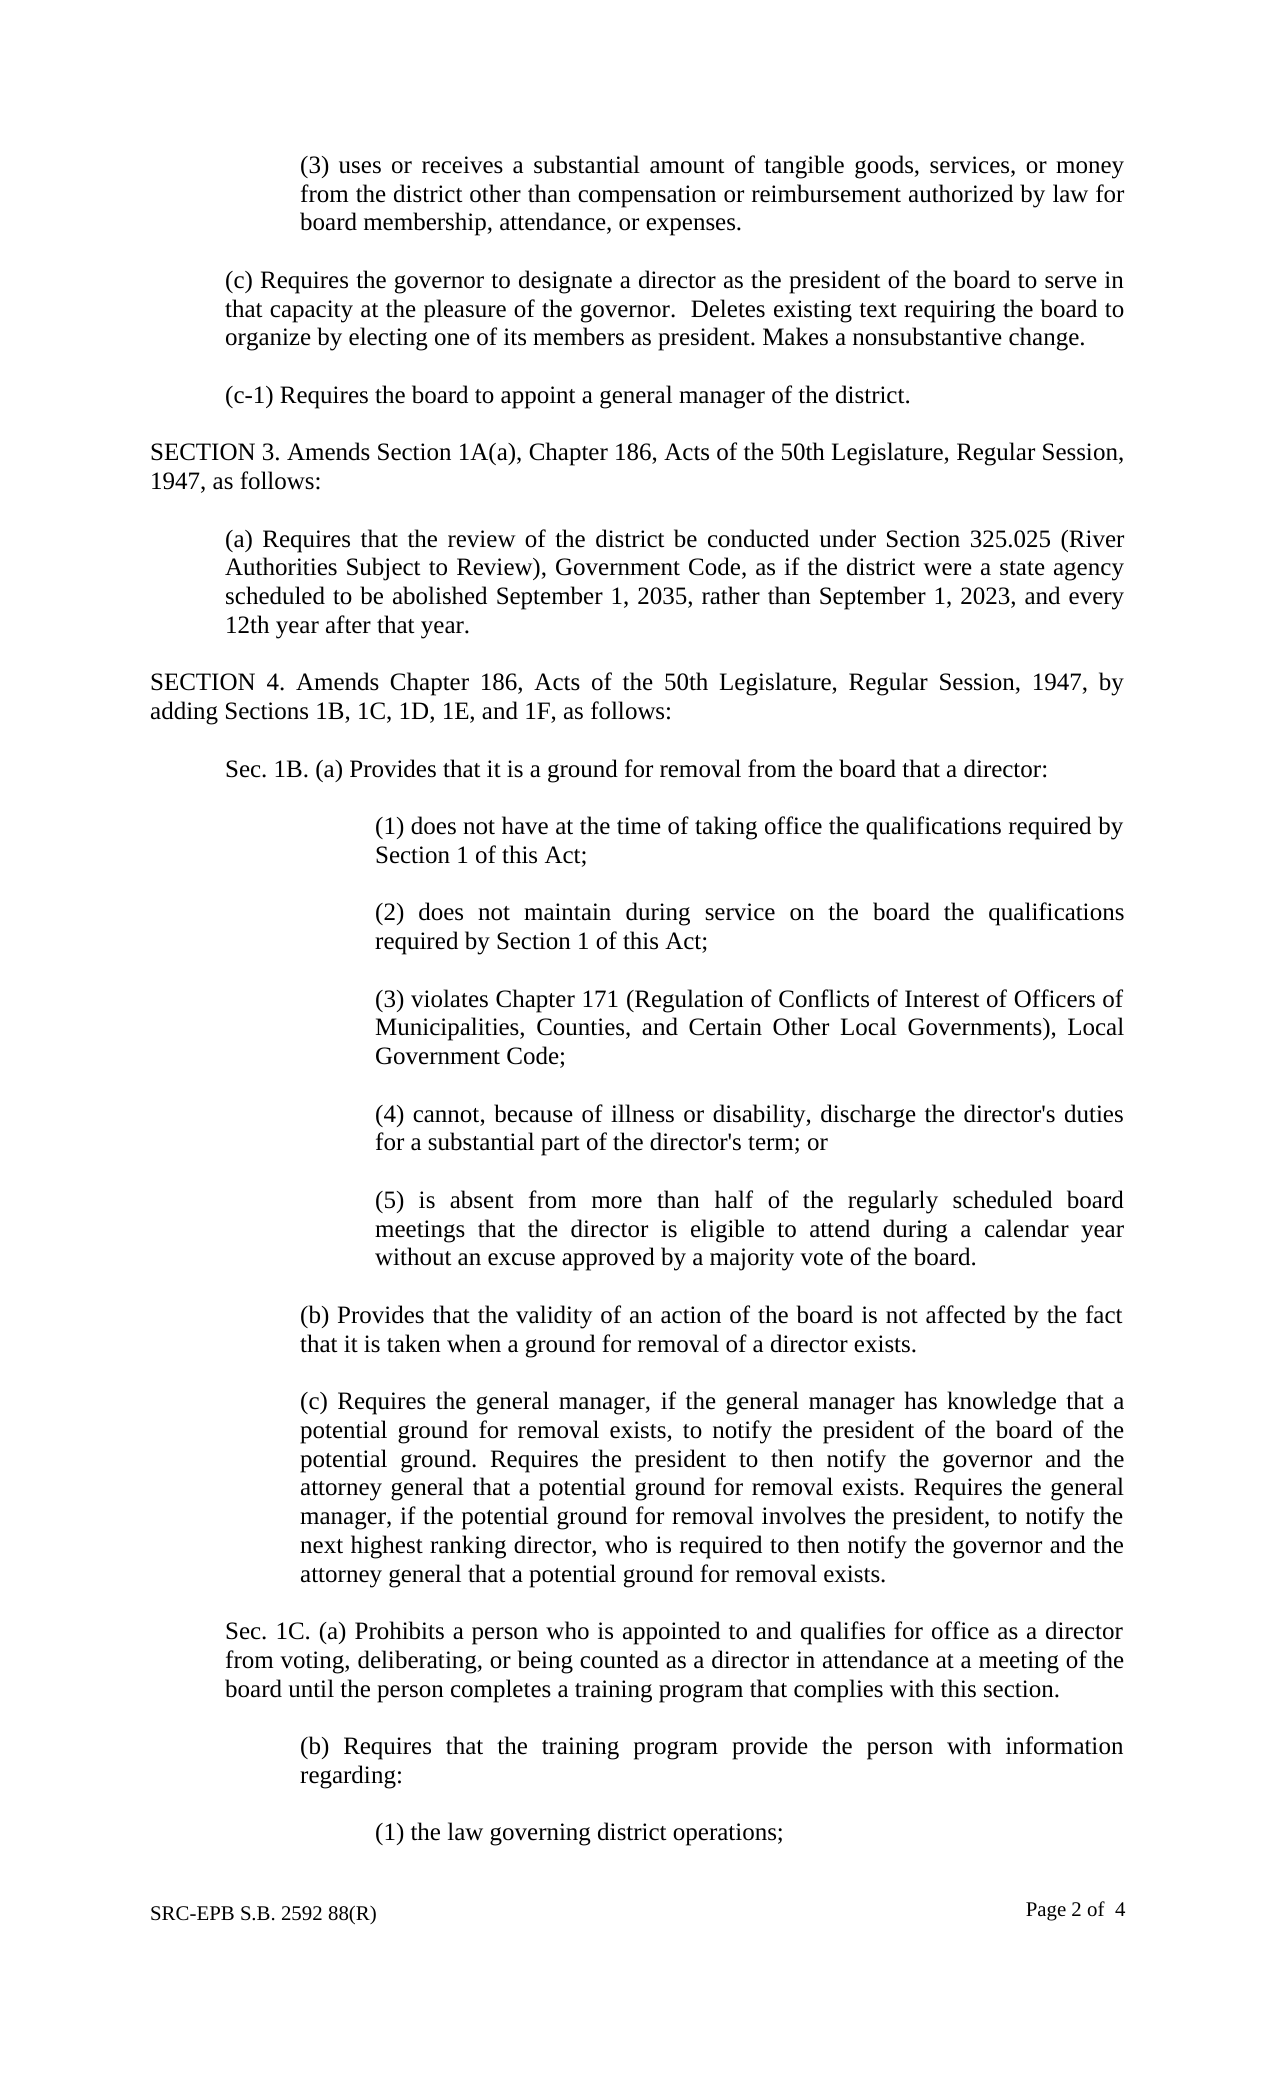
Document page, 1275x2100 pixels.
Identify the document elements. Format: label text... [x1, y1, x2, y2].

text (a) Requires that the review of the district be conducted under Section 325.025 (River Authorities Subject to Review), Government Code, as if the district were a state agency scheduled to be abolished September 1, 2035, rather than September 1, 2023, and every 12th year after that year. [225, 524, 1125, 639]
text (3) uses or receives a substantial amount of tangible goods, services, or money from the district other than compensation or reimbursement authorized by law for board membership, attendance, or expenses. [300, 150, 1125, 236]
text (2) does not maintain during service on the board the qualifications required by Section 1 of this Act; [375, 897, 1125, 955]
text (1) does not have at the time of taking office the qualifications required by Section 1 of this Act; [375, 811, 1125, 869]
text (1) the law governing district operations; [375, 1817, 1125, 1846]
text (4) cannot, because of illness or disability, discharge the director's duties for a substantial part of the director's term; or [375, 1099, 1125, 1156]
text (5) is absent from more than half of the regularly scheduled board meetings that the director is eligible to attend during a calendar year without an excuse approved by a majority vote of the board. [375, 1185, 1125, 1271]
text (c-1) Requires the board to appoint a general manager of the district. [225, 380, 1125, 409]
text (3) violates Chapter 171 (Regulation of Conflicts of Interest of Officers of Municipalities, Counties, and Certain Other Local Governments), Local Government Code; [375, 984, 1125, 1070]
text (c) Requires the governor to designate a director as the president of the board to serve in that capacity at the pleasure of the governor. Deletes existing text requiring the board to organize by electing one of its members as president. Makes a nonsubstantive change. [225, 265, 1125, 351]
text SECTION 3. Amends Section 1A(a), Chapter 186, Acts of the 50th Legislature, Regular Session, 1947, as follows: [150, 437, 1125, 495]
text (c) Requires the general manager, if the general manager has knowledge that a potential ground for removal exists, to notify the president of the board of the potential ground. Requires the president to then notify the governor and the attorney general that a potential ground for removal exists. Requires the general manager, if the potential ground for removal involves the president, to notify the next highest ranking director, who is required to then notify the governor and the attorney general that a potential ground for removal exists. [300, 1386, 1125, 1587]
text (b) Requires that the training program provide the person with information regarding: [300, 1731, 1125, 1789]
text Sec. 1B. (a) Provides that it is a ground for removal from the board that a director: [225, 754, 1125, 782]
text SECTION 4. Amends Chapter 186, Acts of the 50th Legislature, Regular Session, 1947, by adding Sections 1B, 1C, 1D, 1E, and 1F, as follows: [150, 667, 1125, 725]
text Sec. 1C. (a) Prohibits a person who is appointed to and qualifies for office as a director from voting, deliberating, or being counted as a director in attendance at a meeting of the board until the person completes a training program that complies with this section. [225, 1616, 1125, 1702]
text (b) Provides that the validity of an action of the board is not affected by the fact that it is taken when a ground for removal of a director exists. [300, 1300, 1125, 1357]
